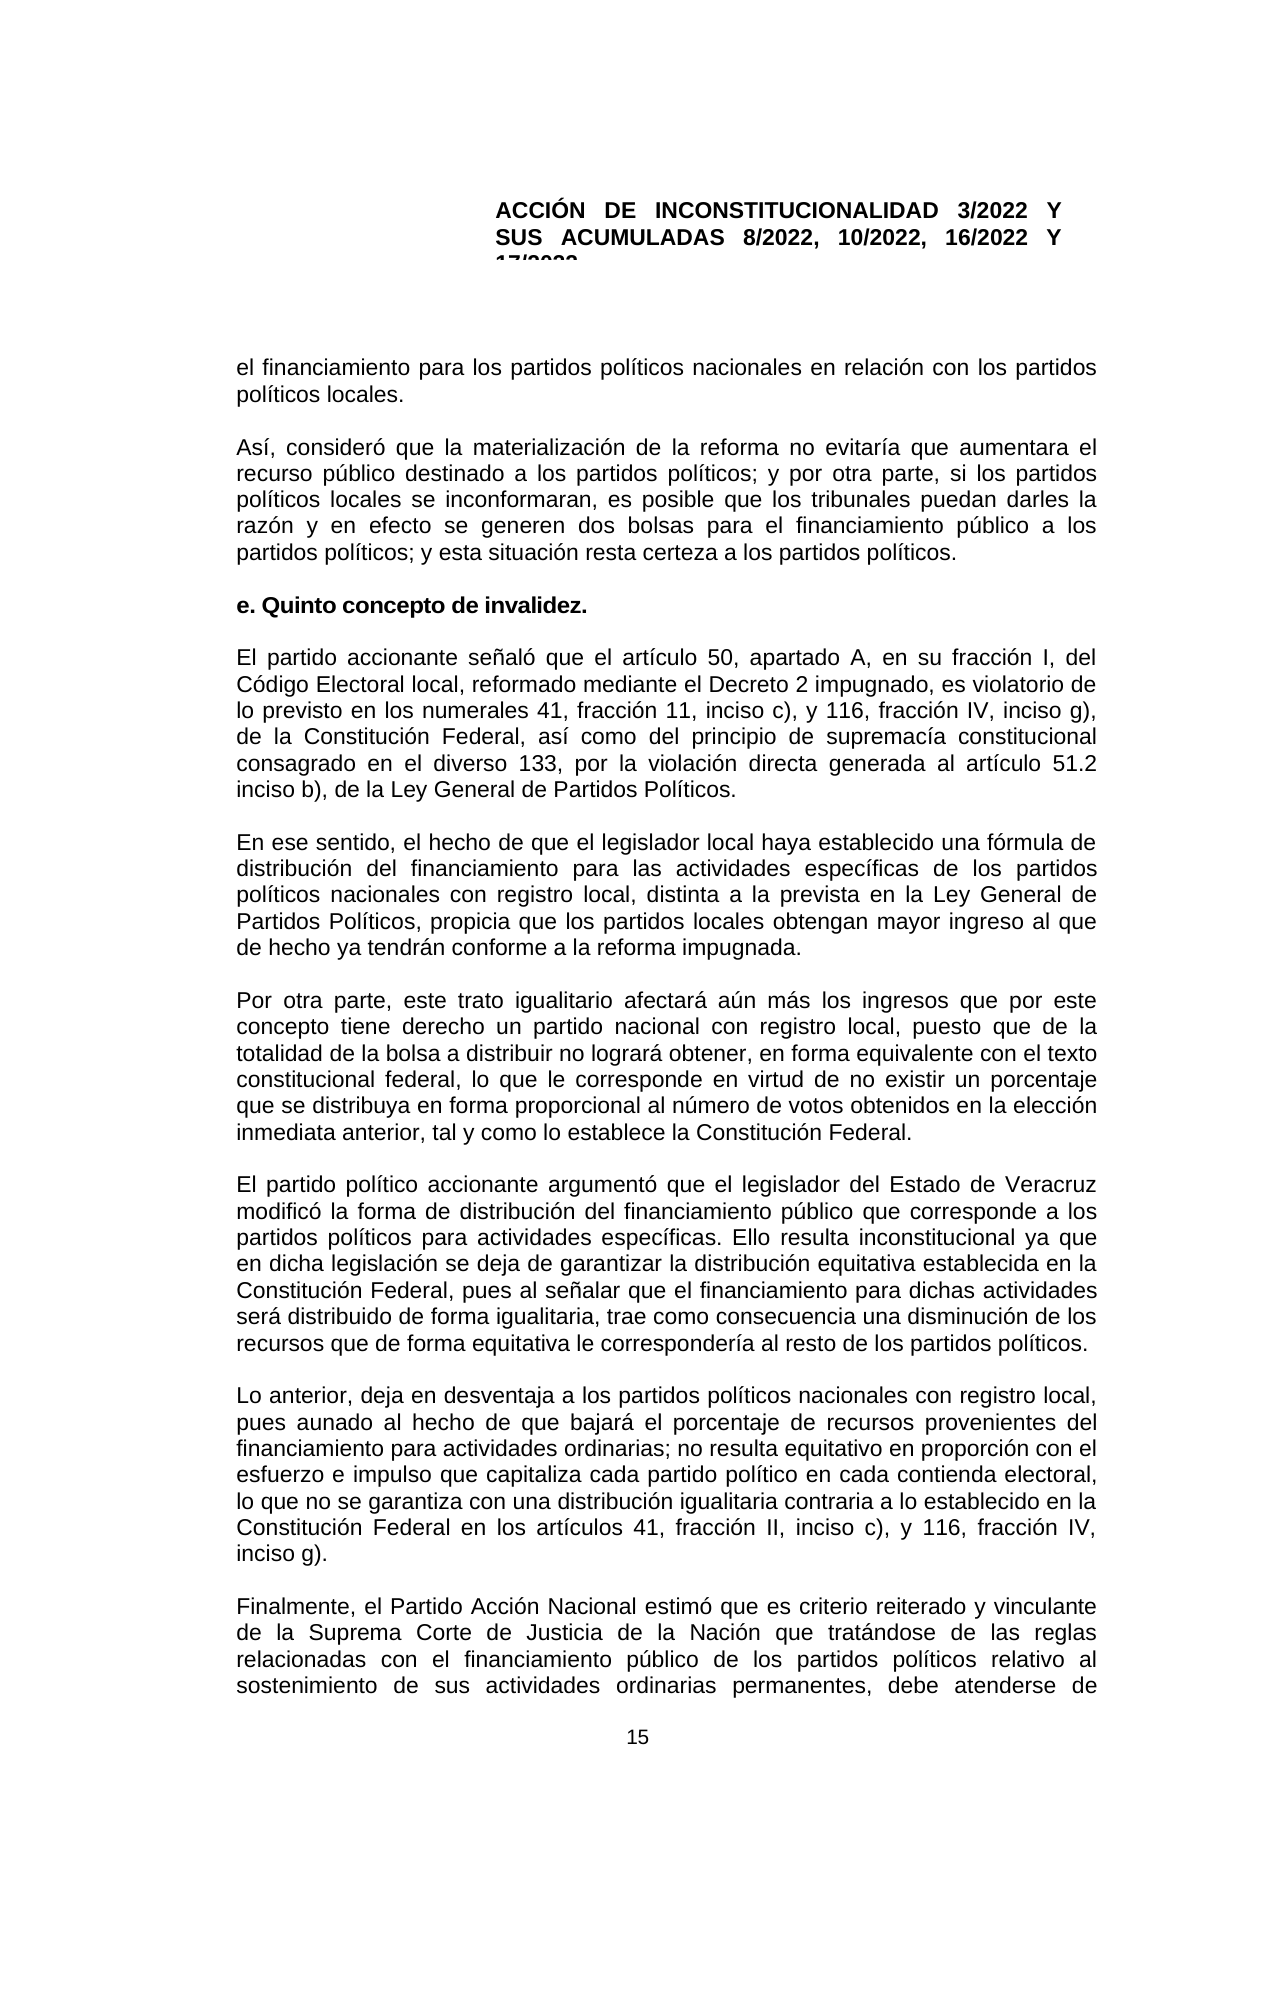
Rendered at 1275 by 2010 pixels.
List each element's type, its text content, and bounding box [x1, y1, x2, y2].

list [236, 354, 1098, 407]
list El partido político accionante argumentó que el legislador del Estado de Veracruz modificó la forma de distribución del financiamiento público que corresponde a los partidos políticos para actividades específicas. Ello resulta inconstitucional ya que en dicha legislación se deja de garantizar la distribución equitativa establecida en la Constitución Federal, pues al señalar que el financiamiento para dichas actividades será distribuido de forma igualitaria, trae como consecuencia una disminución de los recursos que de forma equitativa le correspondería al resto de los partidos políticos. [236, 1171, 1098, 1356]
list Lo anterior, deja en desventaja a los partidos políticos nacionales con registro local, pues aunado al hecho de que bajará el porcentaje de recursos provenientes del financiamiento para actividades ordinarias; no resulta equitativo en proporción con el esfuerzo e impulso que capitaliza cada partido político en cada contienda electoral, lo que no se garantiza con una distribución igualitaria contraria a lo establecido en la Constitución Federal en los artículos 41, fracción II, inciso c), y 116, fracción IV, inciso g). [236, 1382, 1098, 1567]
list En ese sentido, el hecho de que el legislador local haya establecido una fórmula de distribución del financiamiento para las actividades específicas de los partidos políticos nacionales con registro local, distinta a la prevista en la Ley General de Partidos Políticos, propicia que los partidos locales obtengan mayor ingreso al que de hecho ya tendrán conforme a la reforma impugnada. [236, 829, 1098, 961]
list e. Quinto concepto de invalidez. [236, 592, 1098, 618]
list Así, consideró que la materialización de la reforma no evitaría que aumentara el recurso público destinado a los partidos políticos; y por otra parte, si los partidos políticos locales se inconformaran, es posible que los tribunales puedan darles la razón y en efecto se generen dos bolsas para el financiamiento público a los partidos políticos; y esta situación resta certeza a los partidos políticos. [236, 433, 1098, 565]
list El partido accionante señaló que el artículo 50, apartado A, en su fracción I, del Código Electoral local, reformado mediante el Decreto 2 impugnado, es violatorio de lo previsto en los numerales 41, fracción 11, inciso c), y 116, fracción IV, inciso g), de la Constitución Federal, así como del principio de supremacía constitucional consagrado en el diverso 133, por la violación directa generada al artículo 51.2 inciso b), de la Ley General de Partidos Políticos. [236, 644, 1098, 802]
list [236, 1593, 1098, 1698]
list Por otra parte, este trato igualitario afectará aún más los ingresos que por este concepto tiene derecho un partido nacional con registro local, puesto que de la totalidad de la bolsa a distribuir no logrará obtener, en forma equivalente con el texto constitucional federal, lo que le corresponde en virtud de no existir un porcentaje que se distribuya en forma proporcional al número de votos obtenidos en la elección inmediata anterior, tal y como lo establece la Constitución Federal. [236, 987, 1098, 1145]
